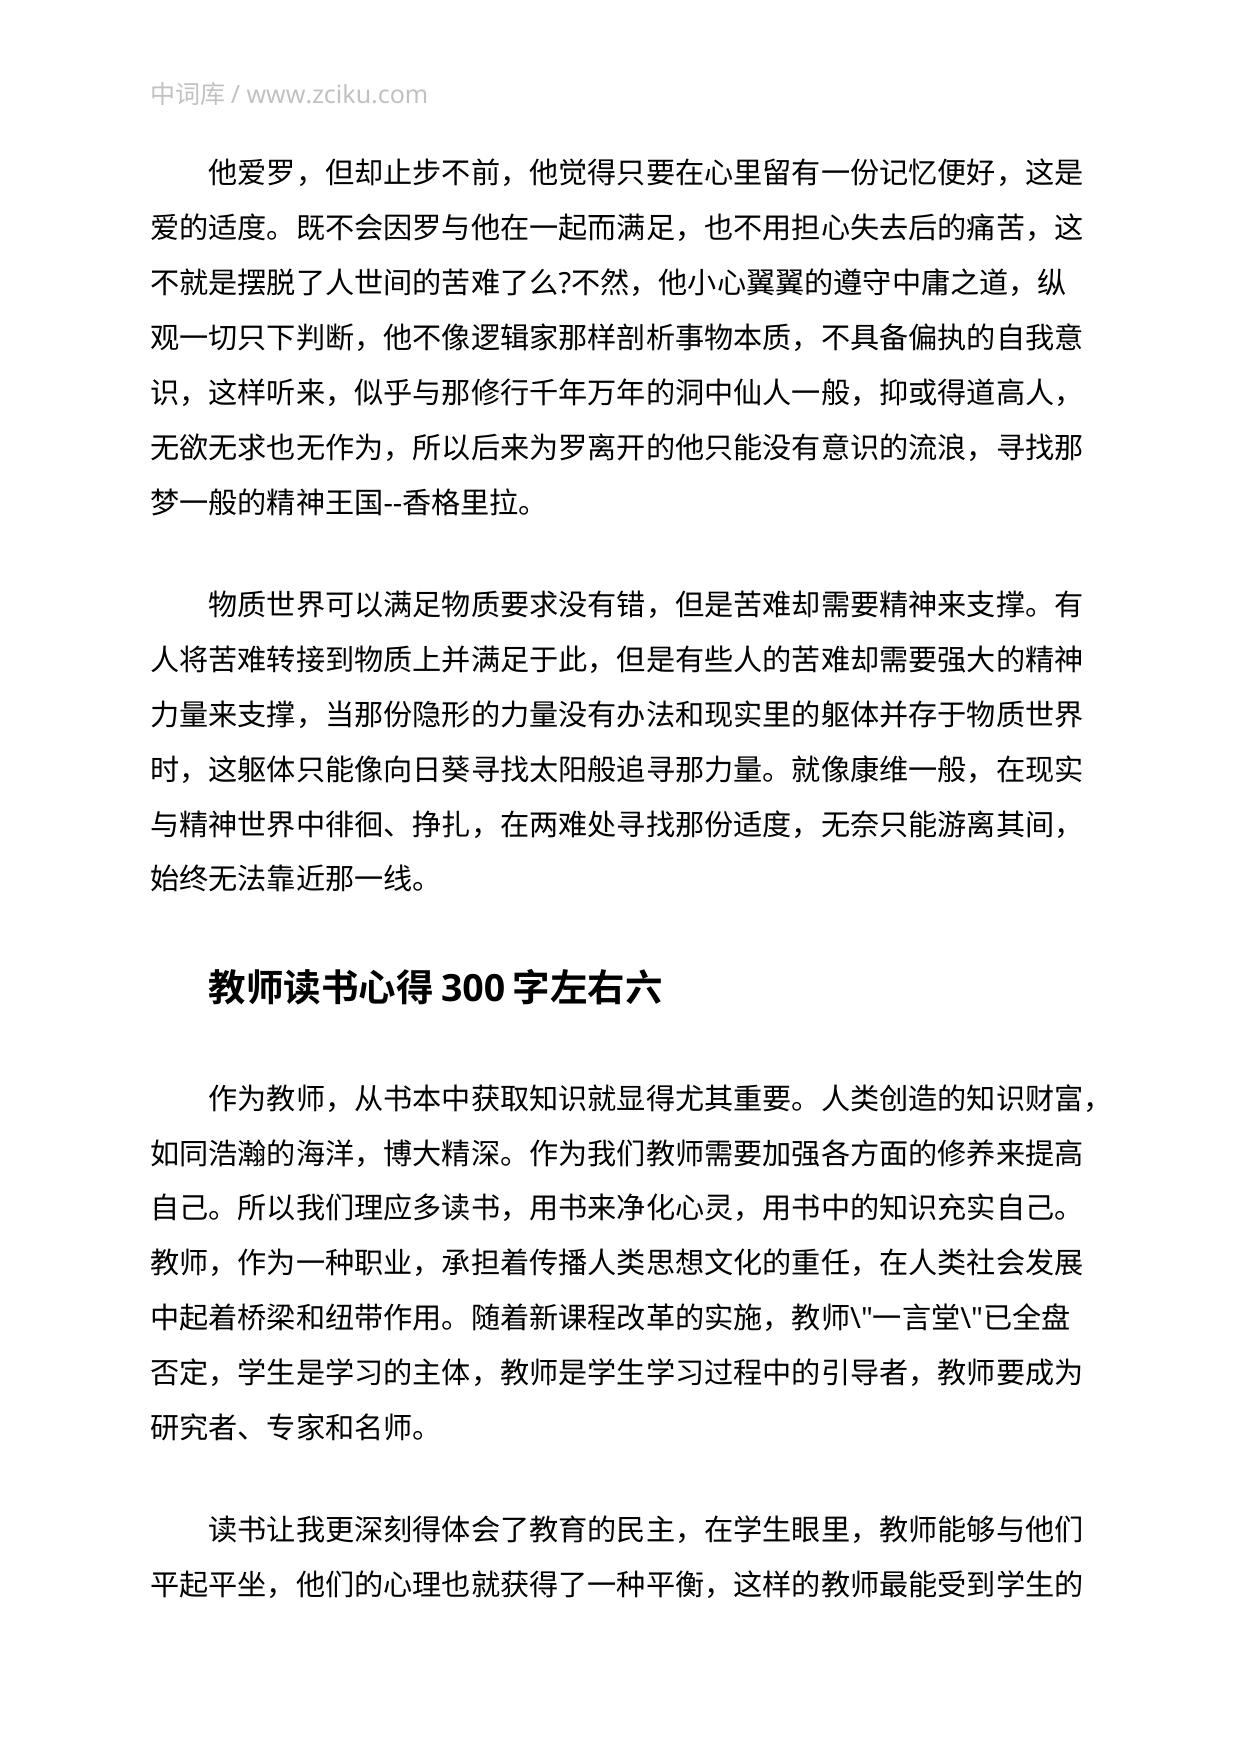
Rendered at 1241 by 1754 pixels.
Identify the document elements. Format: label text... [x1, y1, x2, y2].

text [150, 1507, 1090, 1604]
text 物质世界可以满足物质要求没有错，但是苦难却需要精神来支撑。有人将苦难转接到物质上并满足于此，但是有些人的苦难却需要强大的精神力量来支撑，当那份隐形的力量没有办法和现实里的躯体并存于物质世界时，这躯体只能像向日葵寻找太阳般追寻那力量。就像康维一般，在现实与精神世界中徘徊、挣扎，在两难处寻找那份适度，无奈只能游离其间，始终无法靠近那一线。 [150, 581, 1090, 898]
text 他爱罗，但却止步不前，他觉得只要在心里留有一份记忆便好，这是爱的适度。既不会因罗与他在一起而满足，也不用担心失去后的痛苦，这不就是摆脱了人世间的苦难了么?不然，他小心翼翼的遵守中庸之道，纵观一切只下判断，他不像逻辑家那样剖析事物本质，不具备偏执的自我意识，这样听来，似乎与那修行千年万年的洞中仙人一般，抑或得道高人，无欲无求也无作为，所以后来为罗离开的他只能没有意识的流浪，寻找那梦一般的精神王国--香格里拉。 [150, 150, 1090, 522]
text 教师读书心得300字左右六 [150, 958, 1090, 1012]
text 作为教师，从书本中获取知识就显得尤其重要。人类创造的知识财富，如同浩瀚的海洋，博大精深。作为我们教师需要加强各方面的修养来提高自己。所以我们理应多读书，用书来净化心灵，用书中的知识充实自己。教师，作为一种职业，承担着传播人类思想文化的重任，在人类社会发展中起着桥梁和纽带作用。随着新课程改革的实施，教师\"一言堂\"已全盘否定，学生是学习的主体，教师是学生学习过程中的引导者，教师要成为研究者、专家和名师。 [150, 1075, 1090, 1447]
